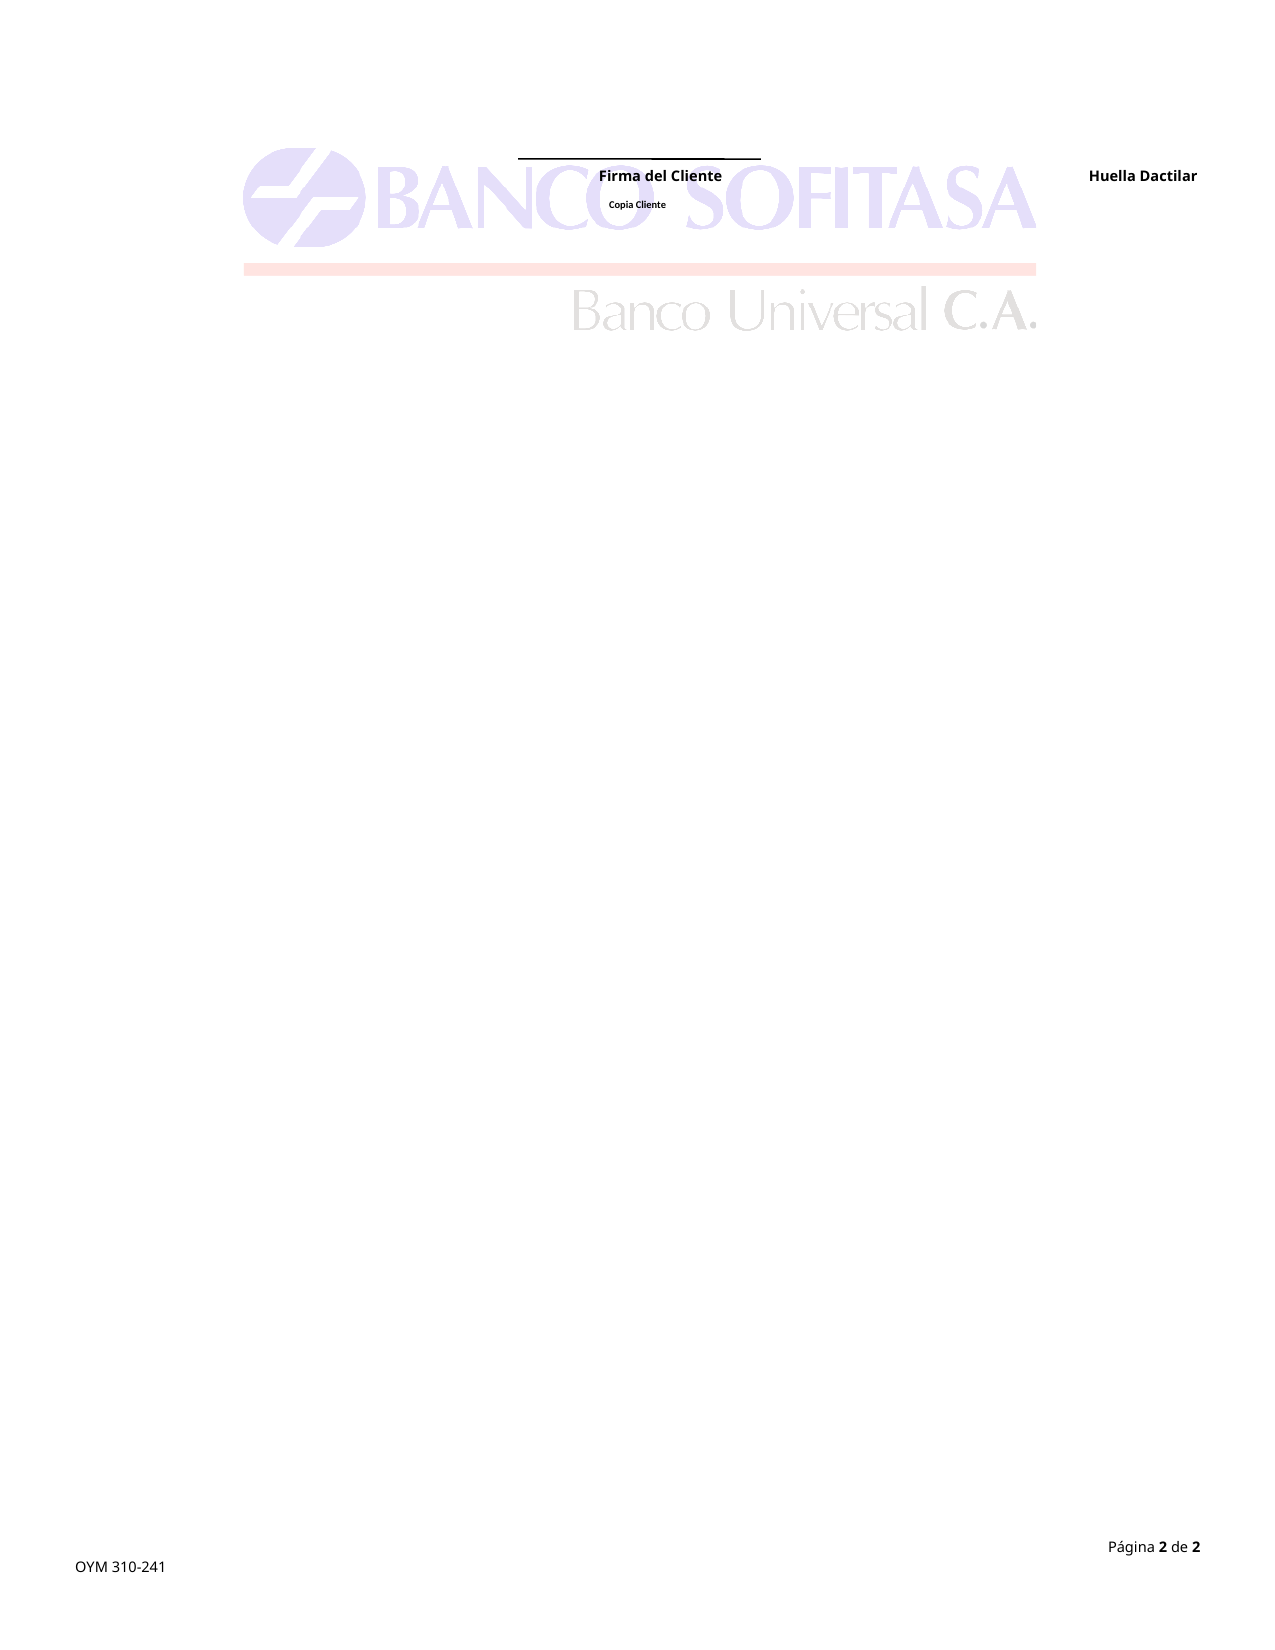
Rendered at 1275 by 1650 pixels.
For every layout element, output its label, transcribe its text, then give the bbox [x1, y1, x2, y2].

text Copia Cliente [75, 198, 1200, 211]
text Firma del Cliente Huella Dactilar [75, 165, 1200, 185]
